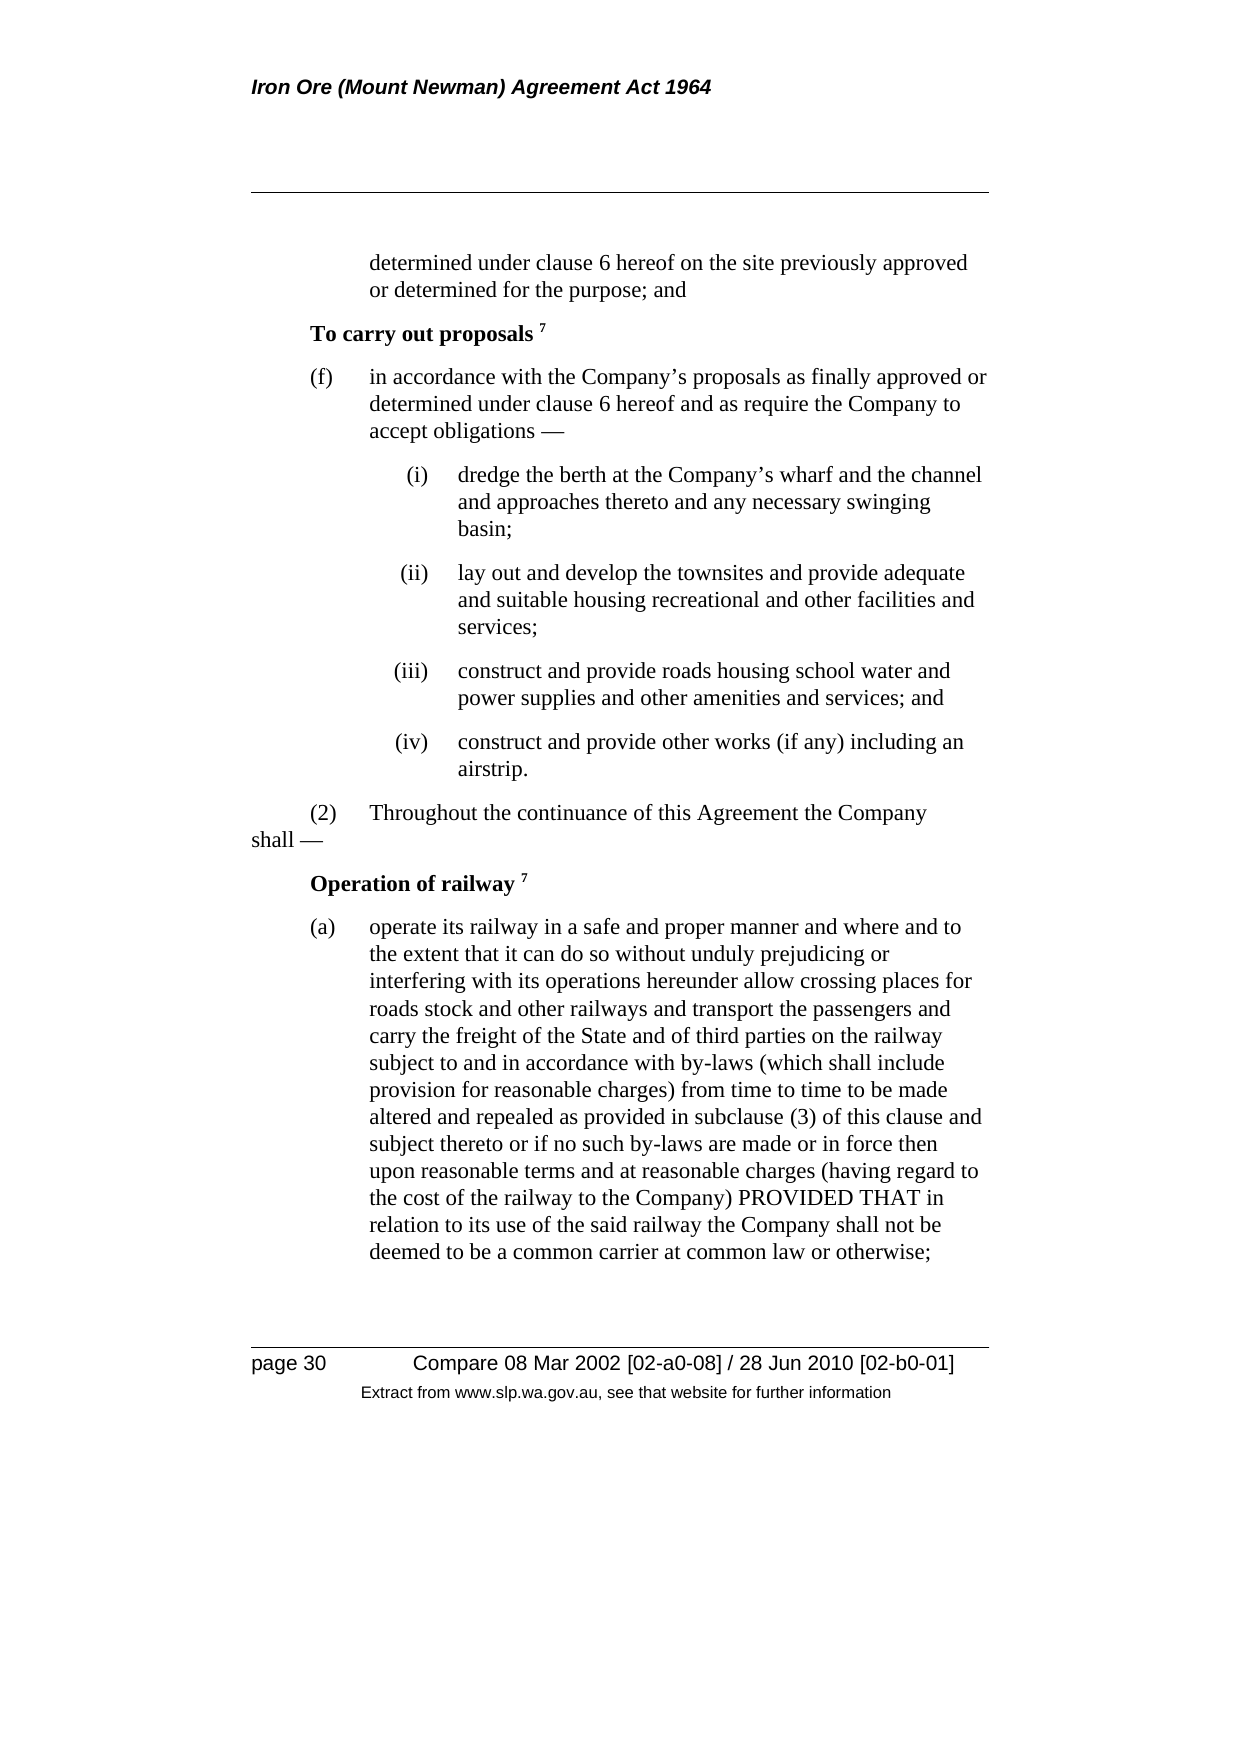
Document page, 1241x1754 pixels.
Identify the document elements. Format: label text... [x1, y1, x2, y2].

text (2) Throughout the continuance of this Agreement the Company shall — [251, 798, 989, 852]
text To carry out proposals 7 [310, 319, 989, 346]
text (iii) construct and provide roads housing school water and power supplies and other amenities and services; and [251, 656, 989, 711]
text (iv) construct and provide other works (if any) including an airstrip. [251, 727, 989, 781]
text (a) operate its railway in a safe and proper manner and where and to the extent that it can do so without unduly prejudicing or interfering with its operations hereunder allow crossing places for roads stock and other railways and transport the passengers and carry the freight of the State and of third parties on the railway subject to and in accordance with by-laws (which shall include provision for reasonable charges) from time to time to be made altered and repealed as provided in subclause (3) of this clause and subject thereto or if no such by-laws are made or in force then upon reasonable terms and at reasonable charges (having regard to the cost of the railway to the Company) PROVIDED THAT in relation to its use of the said railway the Company shall not be deemed to be a common carrier at common law or otherwise; [251, 913, 989, 1265]
text Operation of railway 7 [310, 869, 989, 896]
text (f) in accordance with the Company’s proposals as finally approved or determined under clause 6 hereof and as require the Company to accept obligations — [251, 363, 989, 444]
text (i) dredge the berth at the Company’s wharf and the channel and approaches thereto and any necessary swinging basin; [251, 461, 989, 542]
text (ii) lay out and develop the townsites and provide adequate and suitable housing recreational and other facilities and services; [251, 558, 989, 640]
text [251, 248, 989, 302]
